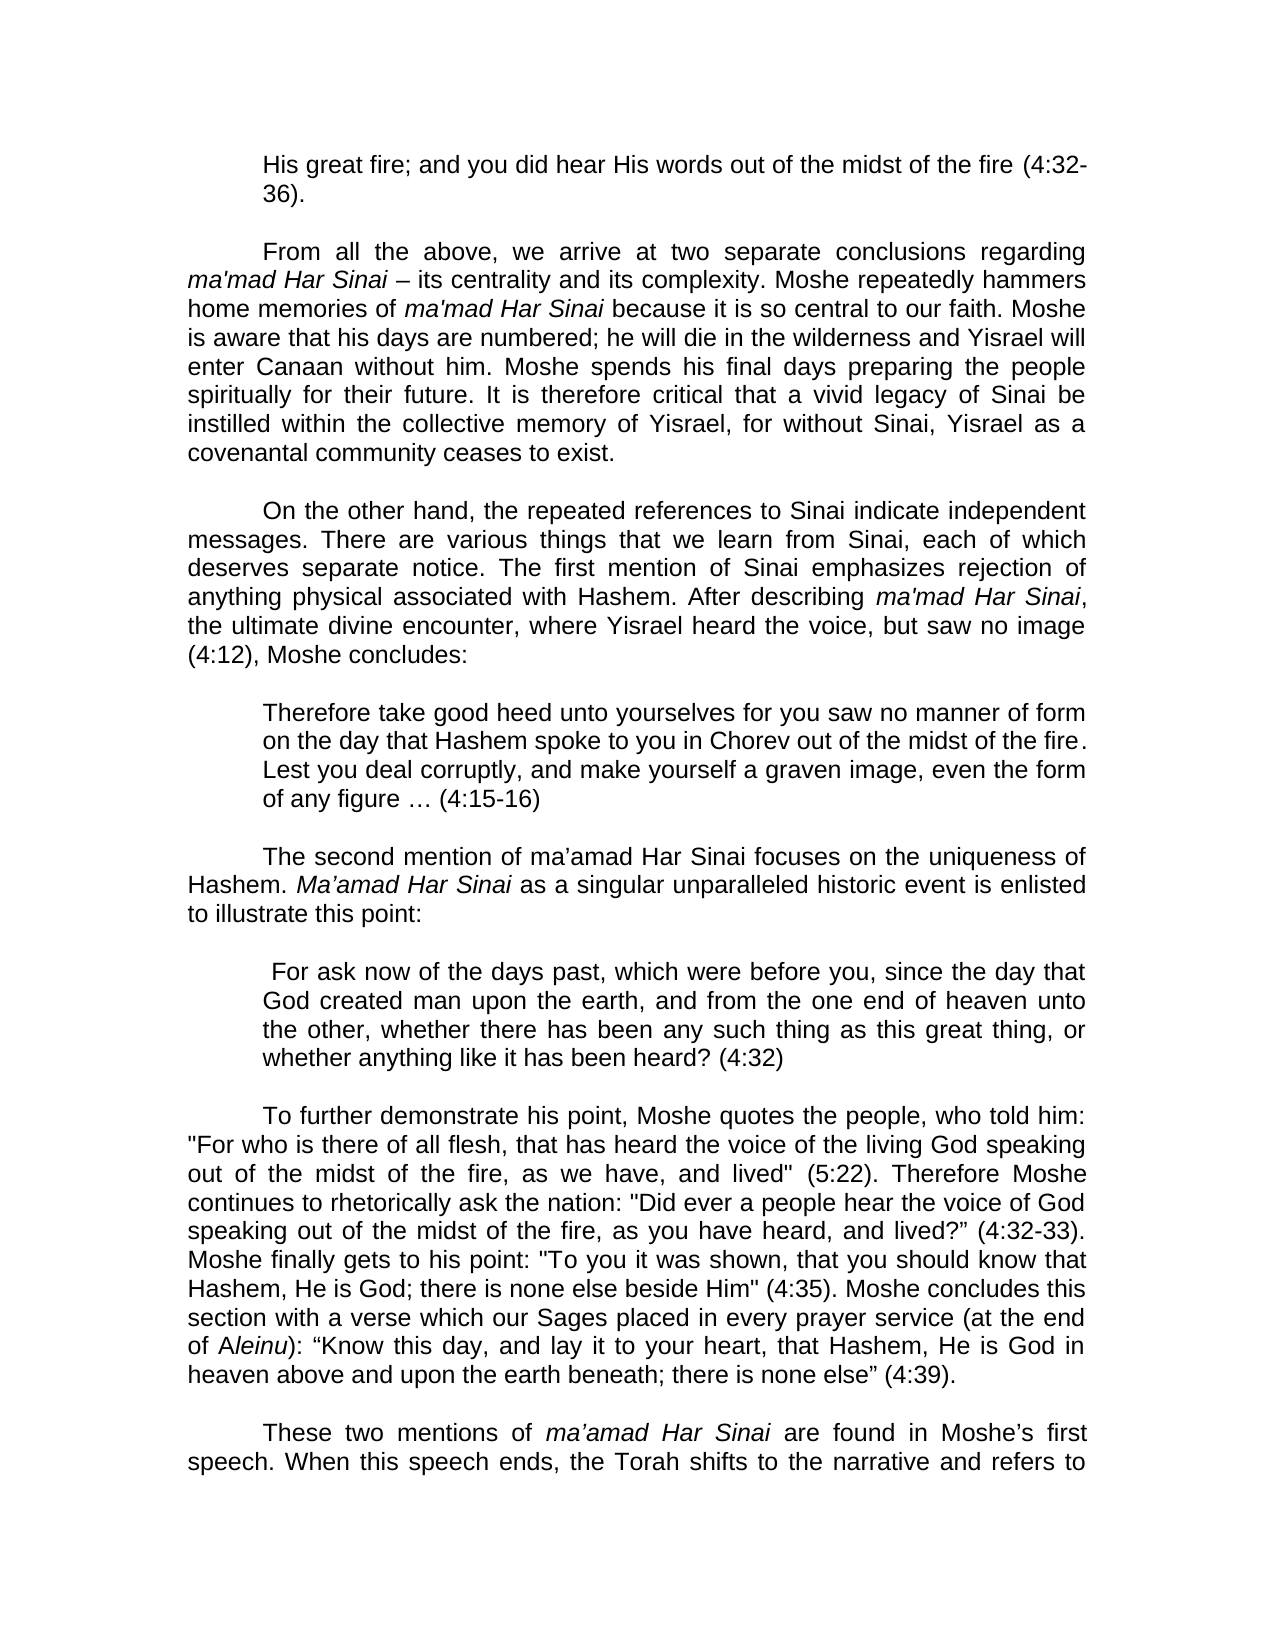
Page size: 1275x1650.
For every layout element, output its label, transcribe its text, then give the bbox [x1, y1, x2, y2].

text On the other hand, the repeated references to Sinai indicate independent messages. There are various things that we learn from Sinai, each of which deserves separate notice. The first mention of Sinai emphasizes rejection of anything physical associated with Hashem. After describing ma'mad Har Sinai, the ultimate divine encounter, where Yisrael heard the voice, but saw no image (4:12), Moshe concludes: [187, 496, 1087, 668]
text For ask now of the days past, which were before you, since the day that God created man upon the earth, and from the one end of heaven unto the other, whether there has been any such thing as this great thing, or whether anything like it has been heard? (4:32) [262, 957, 1087, 1072]
text The second mention of ma’amad Har Sinai focuses on the uniqueness of Hashem. Ma’amad Har Sinai as a singular unparalleled historic event is enlisted to illustrate this point: [187, 842, 1087, 928]
text Therefore take good heed unto yourselves for you saw no manner of form on the day that Hashem spoke to you in Chorev out of the midst of the fire. Lest you deal corruptly, and make yourself a graven image, even the form of any figure … (4:15-16) [262, 697, 1087, 812]
text From all the above, we arrive at two separate conclusions regarding ma'mad Har Sinai – its centrality and its complexity. Moshe repeatedly hammers home memories of ma'mad Har Sinai because it is so central to our faith. Moshe is aware that his days are numbered; he will die in the wilderness and Yisrael will enter Canaan without him. Moshe spends his final days preparing the people spiritually for their future. It is therefore critical that a vivid legacy of Sinai be instilled within the collective memory of Yisrael, for without Sinai, Yisrael as a covenantal community ceases to exist. [187, 237, 1087, 467]
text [262, 150, 1087, 207]
text To further demonstrate his point, Moshe quotes the people, who told him: "For who is there of all flesh, that has heard the voice of the living God speaking out of the midst of the fire, as we have, and lived" (5:22). Therefore Moshe continues to rhetorically ask the nation: "Did ever a people hear the voice of God speaking out of the midst of the fire, as you have heard, and lived?” (4:32-33). Moshe finally gets to his point: "To you it was shown, that you should know that Hashem, He is God; there is none else beside Him" (4:35). Moshe concludes this section with a verse which our Sages placed in every prayer service (at the end of Aleinu): “Know this day, and lay it to your heart, that Hashem, He is God in heaven above and upon the earth beneath; there is none else” (4:39). [187, 1101, 1087, 1389]
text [187, 1418, 1087, 1475]
